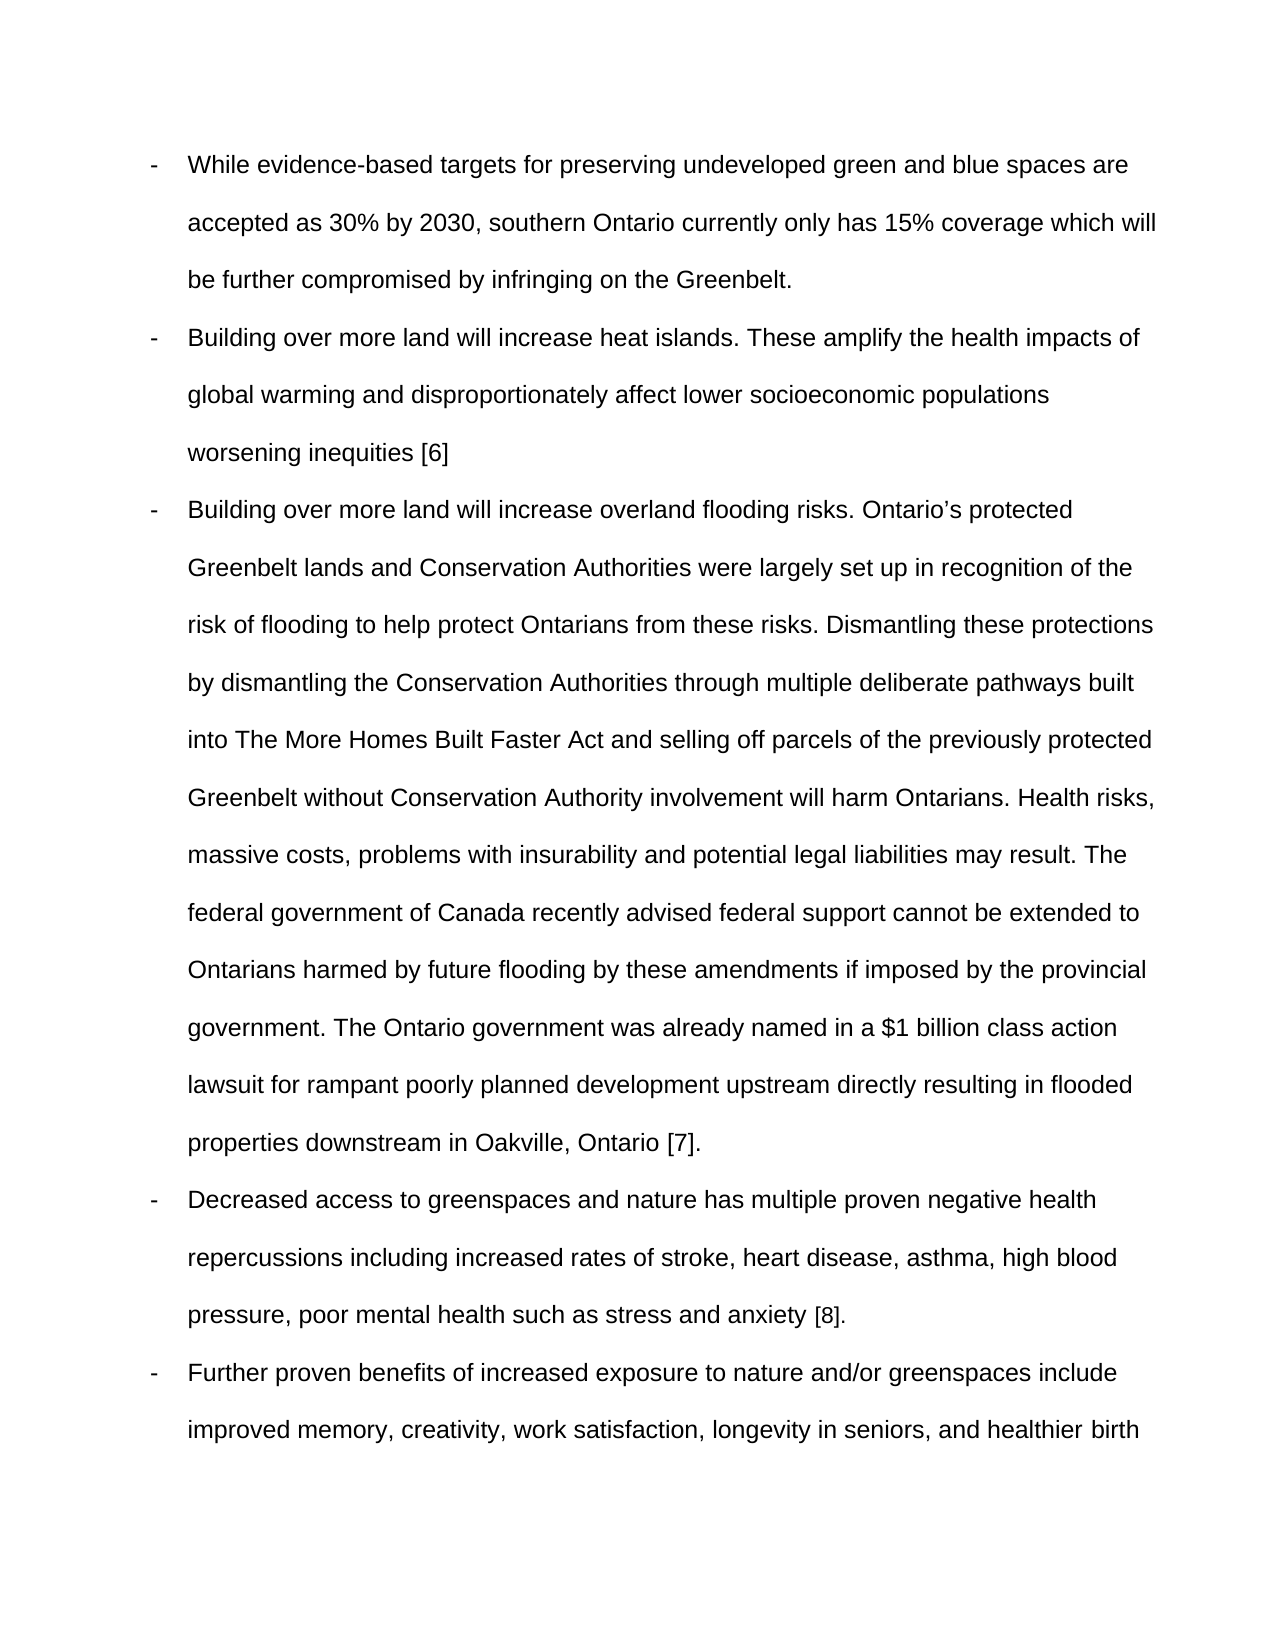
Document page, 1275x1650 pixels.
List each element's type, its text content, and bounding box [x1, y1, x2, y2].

list Building over more land will increase overland flooding risks. Ontario’s protected Greenbelt lands and Conservation Authorities were largely set up in recognition of the risk of flooding to help protect Ontarians from these risks. Dismantling these protections by dismantling the Conservation Authorities through multiple deliberate pathways built into The More Homes Built Faster Act and selling off parcels of the previously protected Greenbelt without Conservation Authority involvement will harm Ontarians. Health risks, massive costs, problems with insurability and potential legal liabilities may result. The federal government of Canada recently advised federal support cannot be extended to Ontarians harmed by future flooding by these amendments if imposed by the provincial government. The Ontario government was already named in a $1 billion class action lawsuit for rampant poorly planned development upstream directly resulting in flooded properties downstream in Oakville, Ontario [7]. [150, 495, 1162, 1156]
list Building over more land will increase heat islands. These amplify the health impacts of global warming and disproportionately affect lower socioeconomic populations worsening inequities [6] [150, 322, 1162, 466]
list While evidence-based targets for preserving undeveloped green and blue spaces are accepted as 30% by 2030, southern Ontario currently only has 15% coverage which will be further compromised by infringing on the Greenbelt. [150, 150, 1162, 294]
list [150, 1357, 1162, 1444]
list Decreased access to greenspaces and nature has multiple proven negative health repercussions including increased rates of stroke, heart disease, asthma, high blood pressure, poor mental health such as stress and anxiety [8]. [150, 1185, 1162, 1329]
